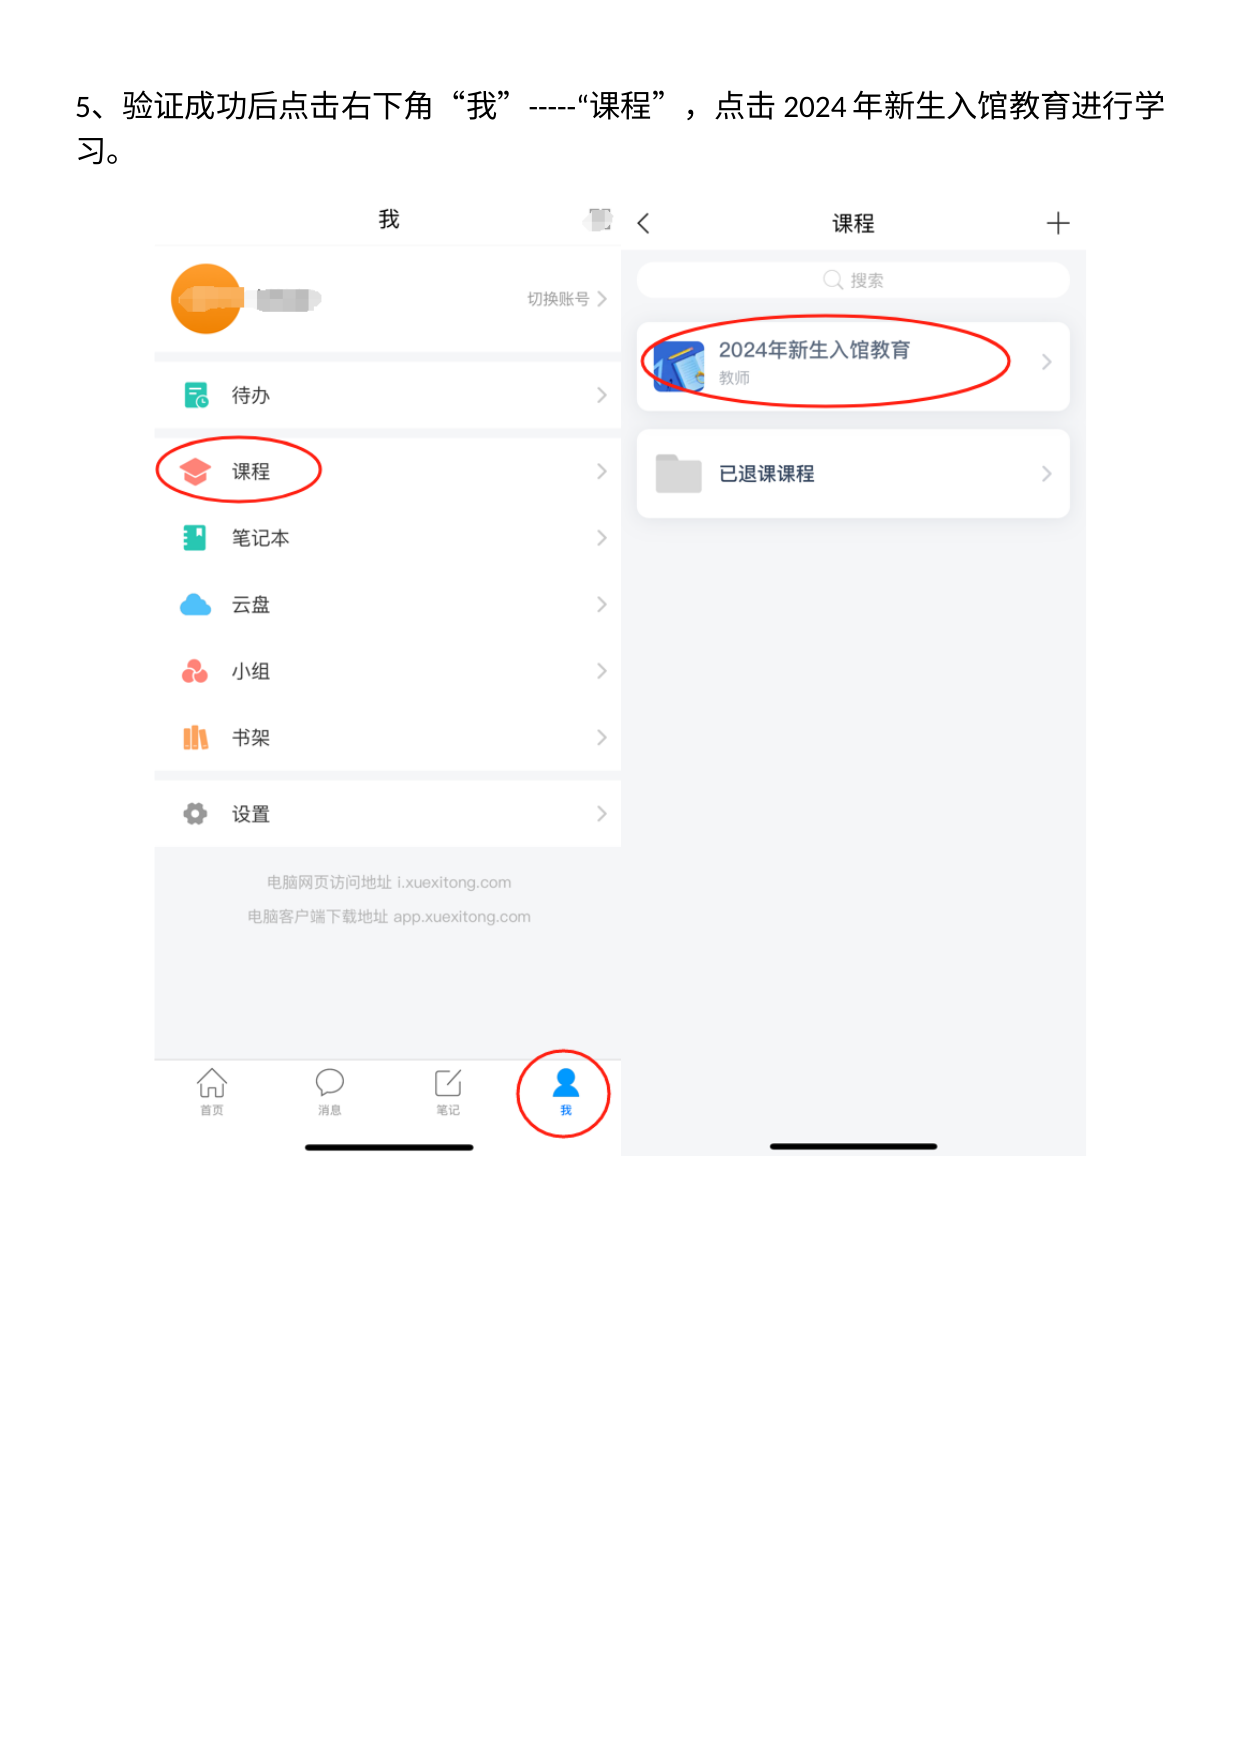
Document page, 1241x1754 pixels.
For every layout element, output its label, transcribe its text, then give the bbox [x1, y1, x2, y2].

list 验证成功后点击右下角“我”-----“课程”，点击2024年新生入馆教育进行学习。 [75, 81, 1165, 171]
picture [154, 192, 1087, 1156]
